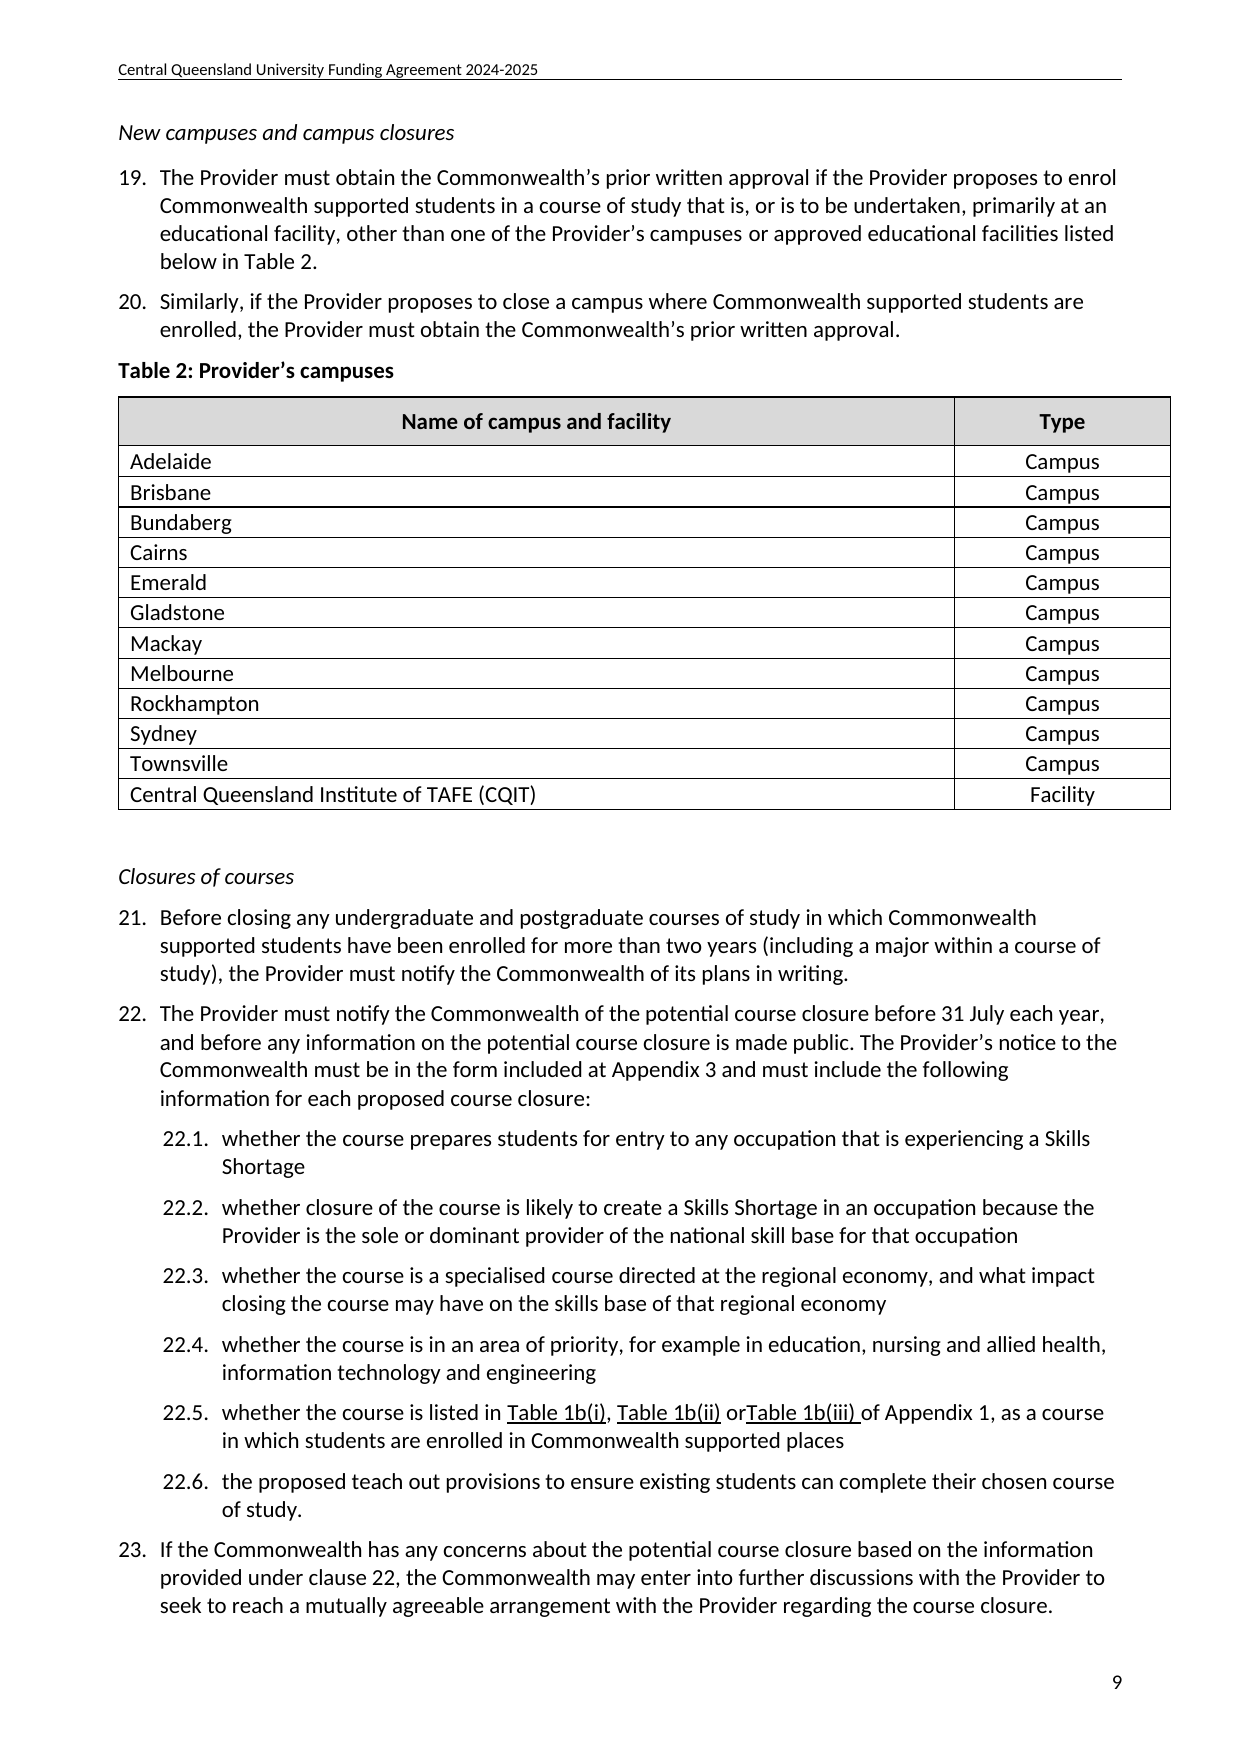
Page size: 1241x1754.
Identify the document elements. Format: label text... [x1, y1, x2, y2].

list Before closing any undergraduate and postgraduate courses of study in which Commonwealth supported students have been enrolled for more than two years (including a major within a course of study), the Provider must notify the Commonwealth of its plans in writing. [118, 903, 1122, 987]
table_cell Central Queensland Institute of TAFE (CQIT) [119, 779, 954, 808]
table_cell Campus [955, 659, 1170, 688]
table_cell Campus [955, 508, 1170, 537]
list the proposed teach out provisions to ensure existing students can complete their chosen course of study. [162, 1467, 1122, 1523]
list whether the course is a specialised course directed at the regional economy, and what impact closing the course may have on the skills base of that regional economy [162, 1261, 1122, 1317]
table_cell Campus [955, 477, 1170, 506]
table_cell Sydney [119, 719, 954, 748]
table_cell Gladstone [119, 598, 954, 627]
table_cell Mackay [119, 628, 954, 657]
table_cell Rockhampton [119, 689, 954, 718]
table_cell Townsville [119, 749, 954, 778]
list Similarly, if the Provider proposes to close a campus where Commonwealth supported students are enrolled, the Provider must obtain the Commonwealth’s prior written approval. [118, 287, 1122, 343]
table_cell Facility [955, 779, 1170, 808]
table_cell Bundaberg [119, 508, 954, 537]
table_cell Campus [955, 689, 1170, 718]
table_header Type [955, 398, 1170, 445]
list The Provider must notify the Commonwealth of the potential course closure before 31 July each year, and before any information on the potential course closure is made public. The Provider’s notice to the Commonwealth must be in the form included at Appendix 3 and must include the following information for each proposed course closure: [118, 999, 1122, 1112]
text Closures of courses [118, 862, 1122, 891]
table_cell Campus [955, 749, 1170, 778]
table_cell Adelaide [119, 446, 954, 476]
table_cell Cairns [119, 538, 954, 567]
table_cell Brisbane [119, 477, 954, 506]
table_cell Campus [955, 446, 1170, 476]
table_cell Melbourne [119, 659, 954, 688]
table_cell Campus [955, 598, 1170, 627]
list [118, 1535, 1122, 1619]
list whether the course is listed in Table 1b(i), Table 1b(ii) orTable 1b(iii) of Appendix 1, as a course in which students are enrolled in Commonwealth supported places [162, 1398, 1122, 1454]
list whether closure of the course is likely to create a Skills Shortage in an occupation because the Provider is the sole or dominant provider of the national skill base for that occupation [162, 1193, 1122, 1249]
table_cell Campus [955, 719, 1170, 748]
list whether the course prepares students for entry to any occupation that is experiencing a Skills Shortage [162, 1124, 1122, 1180]
list The Provider must obtain the Commonwealth’s prior written approval if the Provider proposes to enrol Commonwealth supported students in a course of study that is, or is to be undertaken, primarily at an educational facility, other than one of the Provider’s campuses or approved educational facilities listed below in Table 2. [118, 163, 1122, 275]
list whether the course is in an area of priority, for example in education, nursing and allied health, information technology and engineering [162, 1330, 1122, 1386]
table_header Name of campus and facility [119, 398, 954, 445]
table_cell Campus [955, 568, 1170, 597]
text Table 2: Provider’s campuses [118, 356, 1122, 384]
text New campuses and campus closures [118, 118, 1122, 146]
table_cell Emerald [119, 568, 954, 597]
table_cell Campus [955, 538, 1170, 567]
table_cell Campus [955, 628, 1170, 657]
